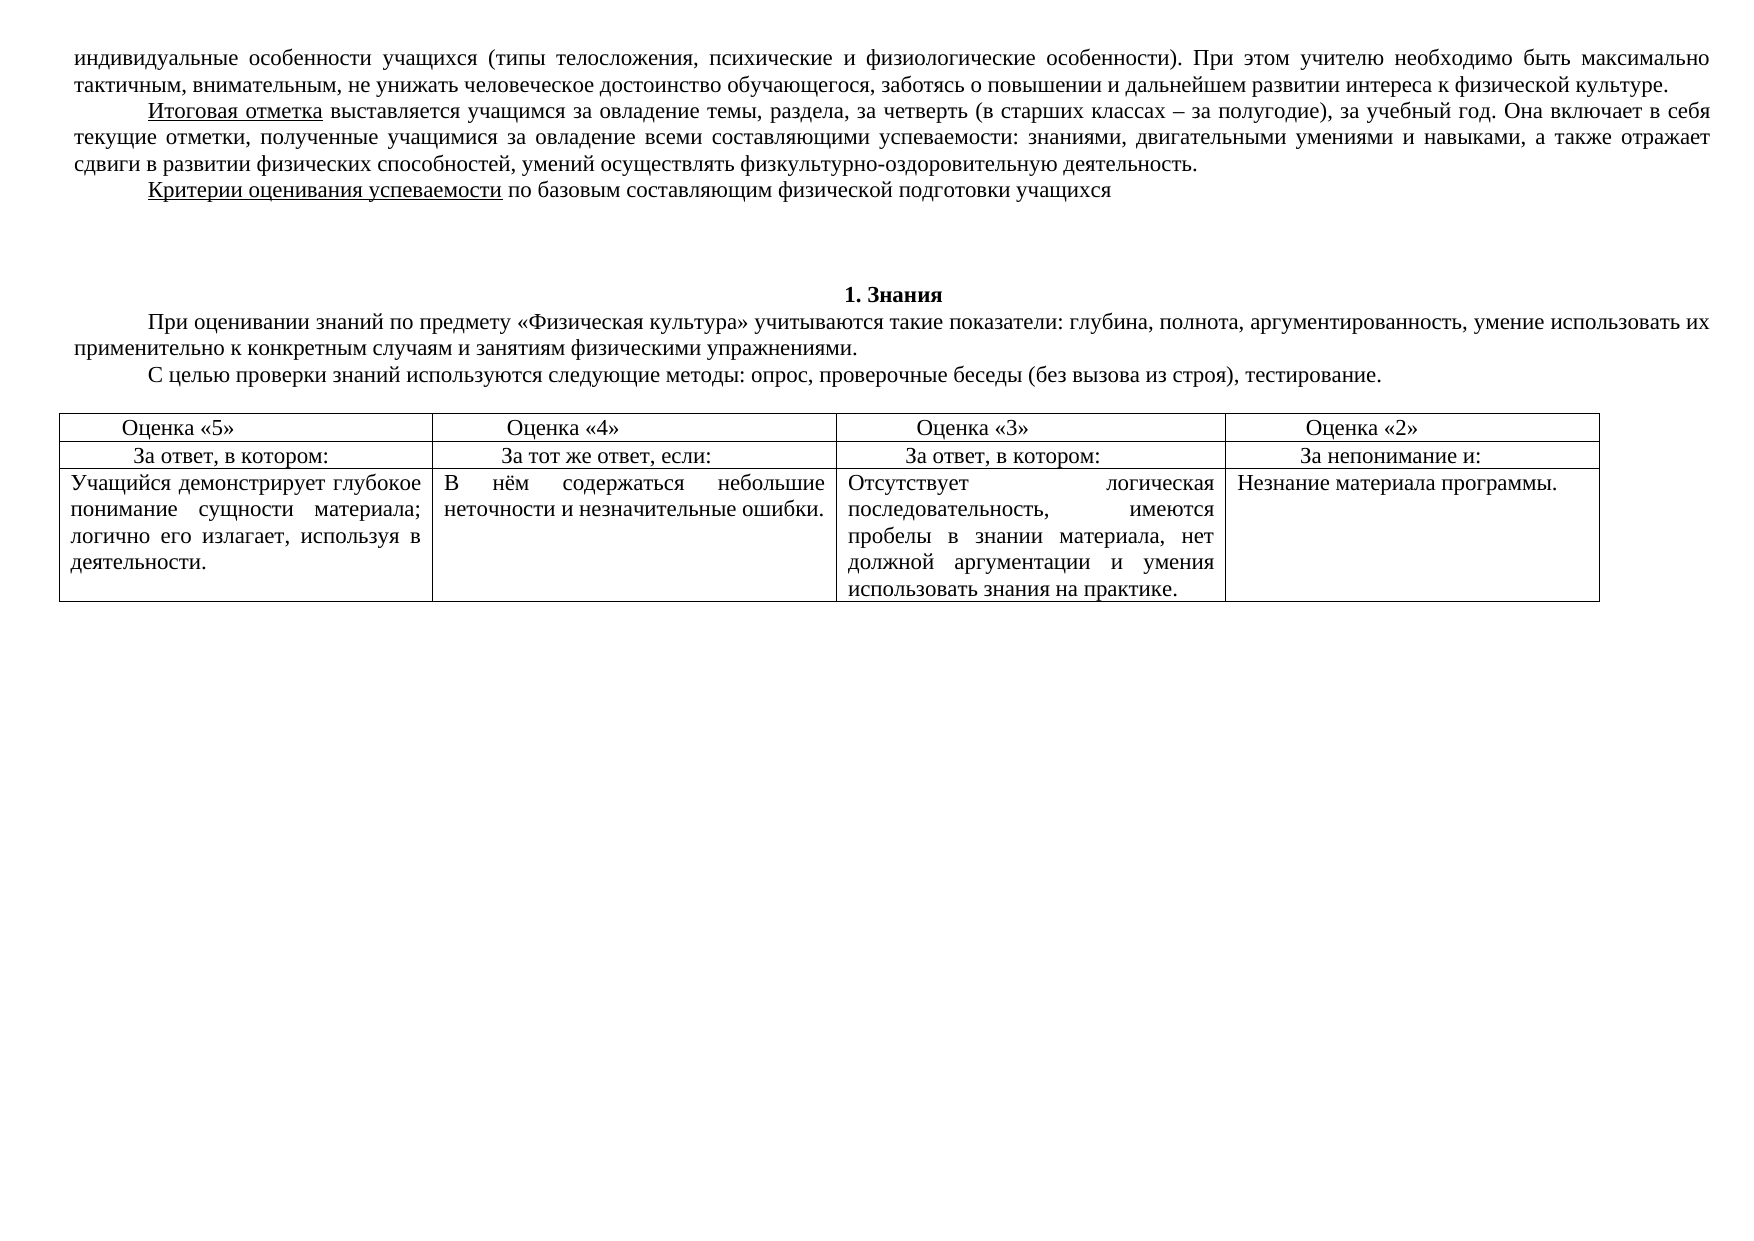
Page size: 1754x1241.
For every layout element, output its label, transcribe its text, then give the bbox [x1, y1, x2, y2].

table_cell За непонимание и: [1226, 442, 1599, 468]
table_cell В нём содержаться небольшие неточности и незначительные ошибки. [433, 469, 836, 601]
table_cell Отсутствует логическая последовательность, имеются пробелы в знании материала, нет должной аргументации и умения использовать знания на практике. [837, 469, 1225, 601]
table_header Оценка «3» [837, 414, 1225, 441]
table_header Оценка «5» [60, 414, 432, 441]
text С целью проверки знаний используются следующие методы: опрос, проверочные беседы (без вызова из строя), тестирование. [74, 361, 1713, 387]
table_header Оценка «4» [433, 414, 836, 441]
table_cell Учащийся демонстрирует глубокое понимание сущности материала; логично его излагает, используя в деятельности. [60, 469, 432, 601]
table_cell Незнание материала программы. [1226, 469, 1599, 601]
table_cell За ответ, в котором: [837, 442, 1225, 468]
table_cell За тот же ответ, если: [433, 442, 836, 468]
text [74, 44, 1713, 97]
table_header Оценка «2» [1226, 414, 1599, 441]
text 1. Знания [74, 282, 1713, 308]
text Итоговая отметка выставляется учащимся за овладение темы, раздела, за четверть (в старших классах – за полугодие), за учебный год. Она включает в себя текущие отметки, полученные учащимися за овладение всеми составляющими успеваемости: знаниями, двигательными умениями и навыками, а также отражает сдвиги в развитии физических способностей, умений осуществлять физкультурно-оздоровительную деятельность. [74, 97, 1713, 176]
table_cell За ответ, в котором: [60, 442, 432, 468]
text Критерии оценивания успеваемости по базовым составляющим физической подготовки учащихся [74, 176, 1713, 202]
text При оценивании знаний по предмету «Физическая культура» учитываются такие показатели: глубина, полнота, аргументированность, умение использовать их применительно к конкретным случаям и занятиям физическими упражнениями. [74, 308, 1713, 361]
